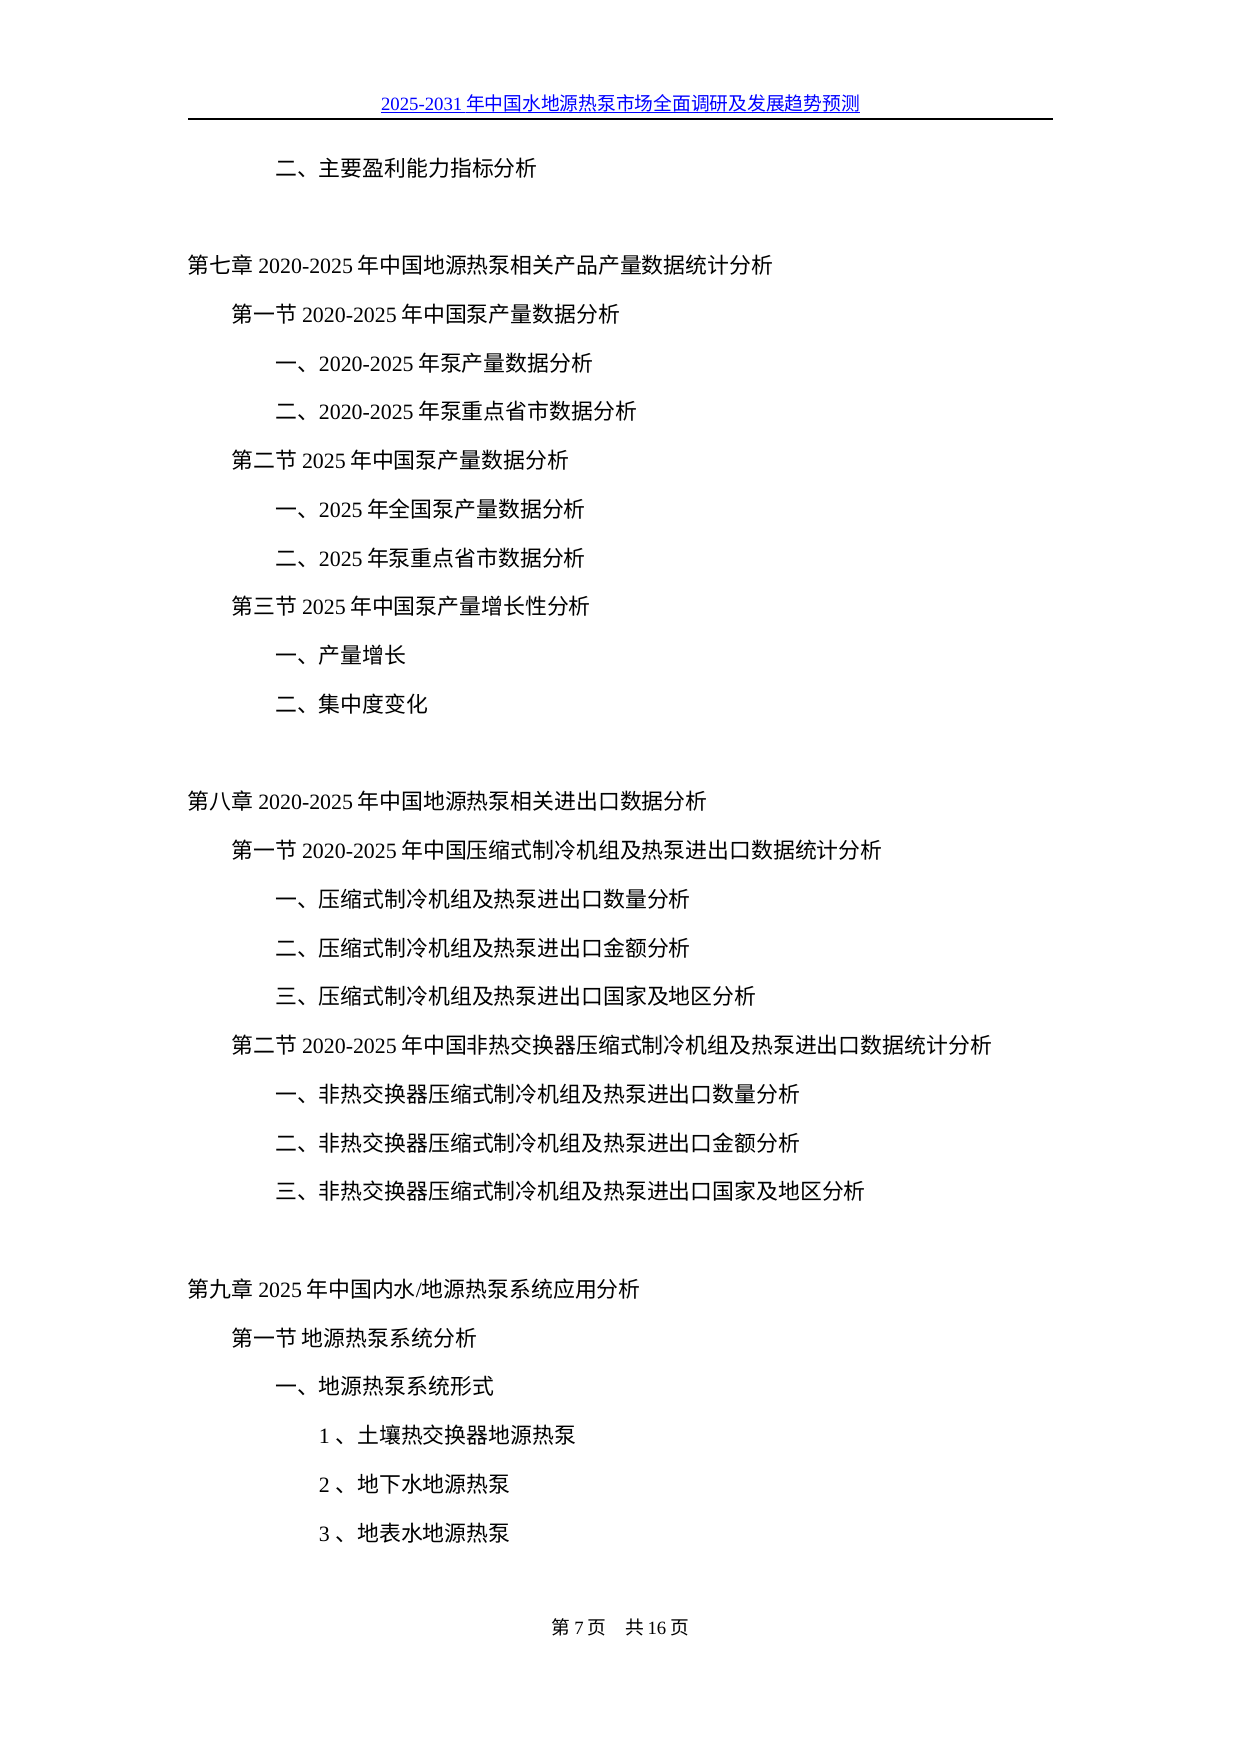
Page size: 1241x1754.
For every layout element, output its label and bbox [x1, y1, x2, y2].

text [187, 150, 1053, 1548]
